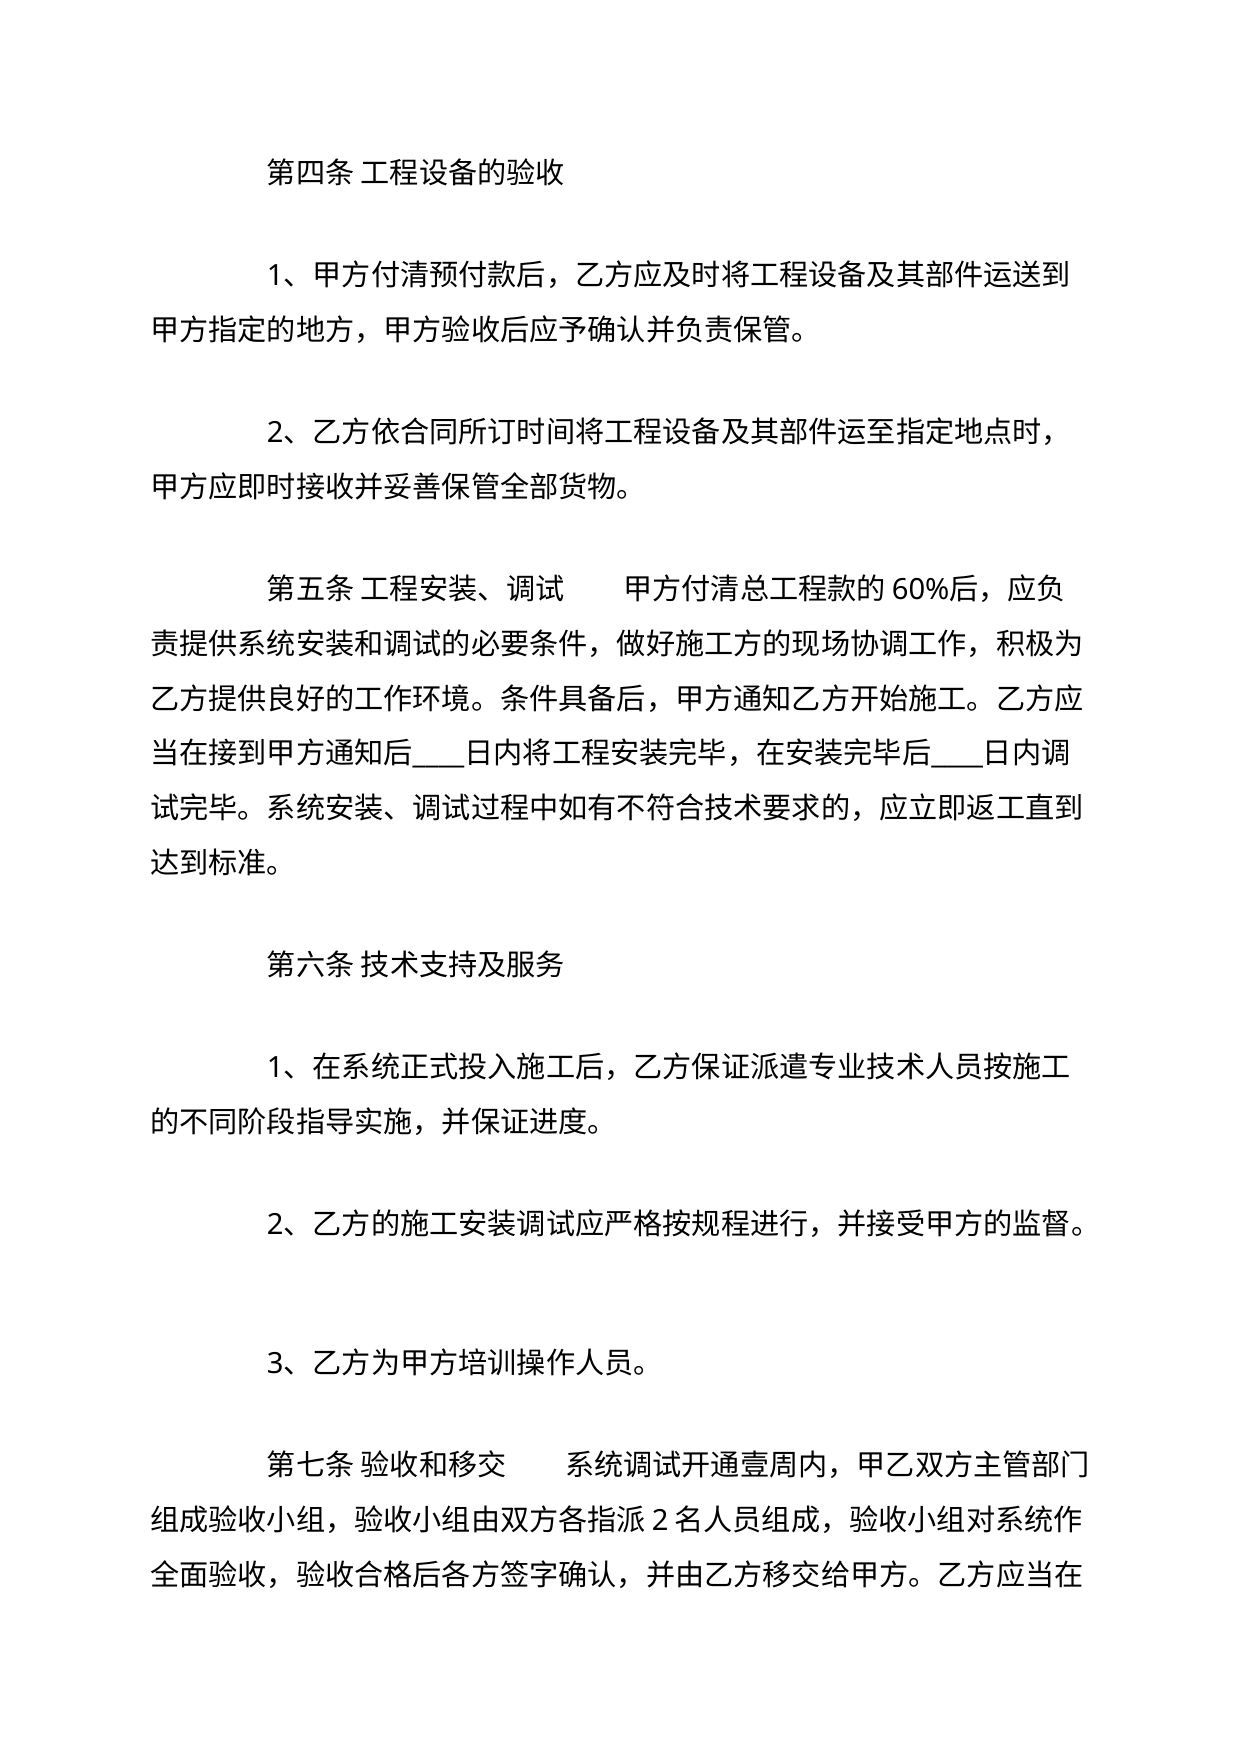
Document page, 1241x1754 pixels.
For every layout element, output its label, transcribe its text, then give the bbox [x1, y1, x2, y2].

text 第六条 技术支持及服务 [150, 942, 1090, 984]
text 1、在系统正式投入施工后，乙方保证派遣专业技术人员按施工的不同阶段指导实施，并保证进度。 [150, 1043, 1090, 1141]
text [150, 1441, 1090, 1594]
text 2、乙方依合同所订时间将工程设备及其部件运至指定地点时，甲方应即时接收并妥善保管全部货物。 [150, 408, 1090, 506]
text 第五条 工程安装、调试 甲方付清总工程款的60%后，应负责提供系统安装和调试的必要条件，做好施工方的现场协调工作，积极为乙方提供良好的工作环境。条件具备后，甲方通知乙方开始施工。乙方应当在接到甲方通知后____日内将工程安装完毕，在安装完毕后____日内调试完毕。系统安装、调试过程中如有不符合技术要求的，应立即返工直到达到标准。 [150, 565, 1090, 882]
text 3、乙方为甲方培训操作人员。 [150, 1339, 1090, 1382]
text 2、乙方的施工安装调试应严格按规程进行，并接受甲方的监督。 [150, 1200, 1090, 1284]
text 1、甲方付清预付款后，乙方应及时将工程设备及其部件运送到甲方指定的地方，甲方验收后应予确认并负责保管。 [150, 252, 1090, 349]
text 第四条 工程设备的验收 [150, 150, 1090, 192]
